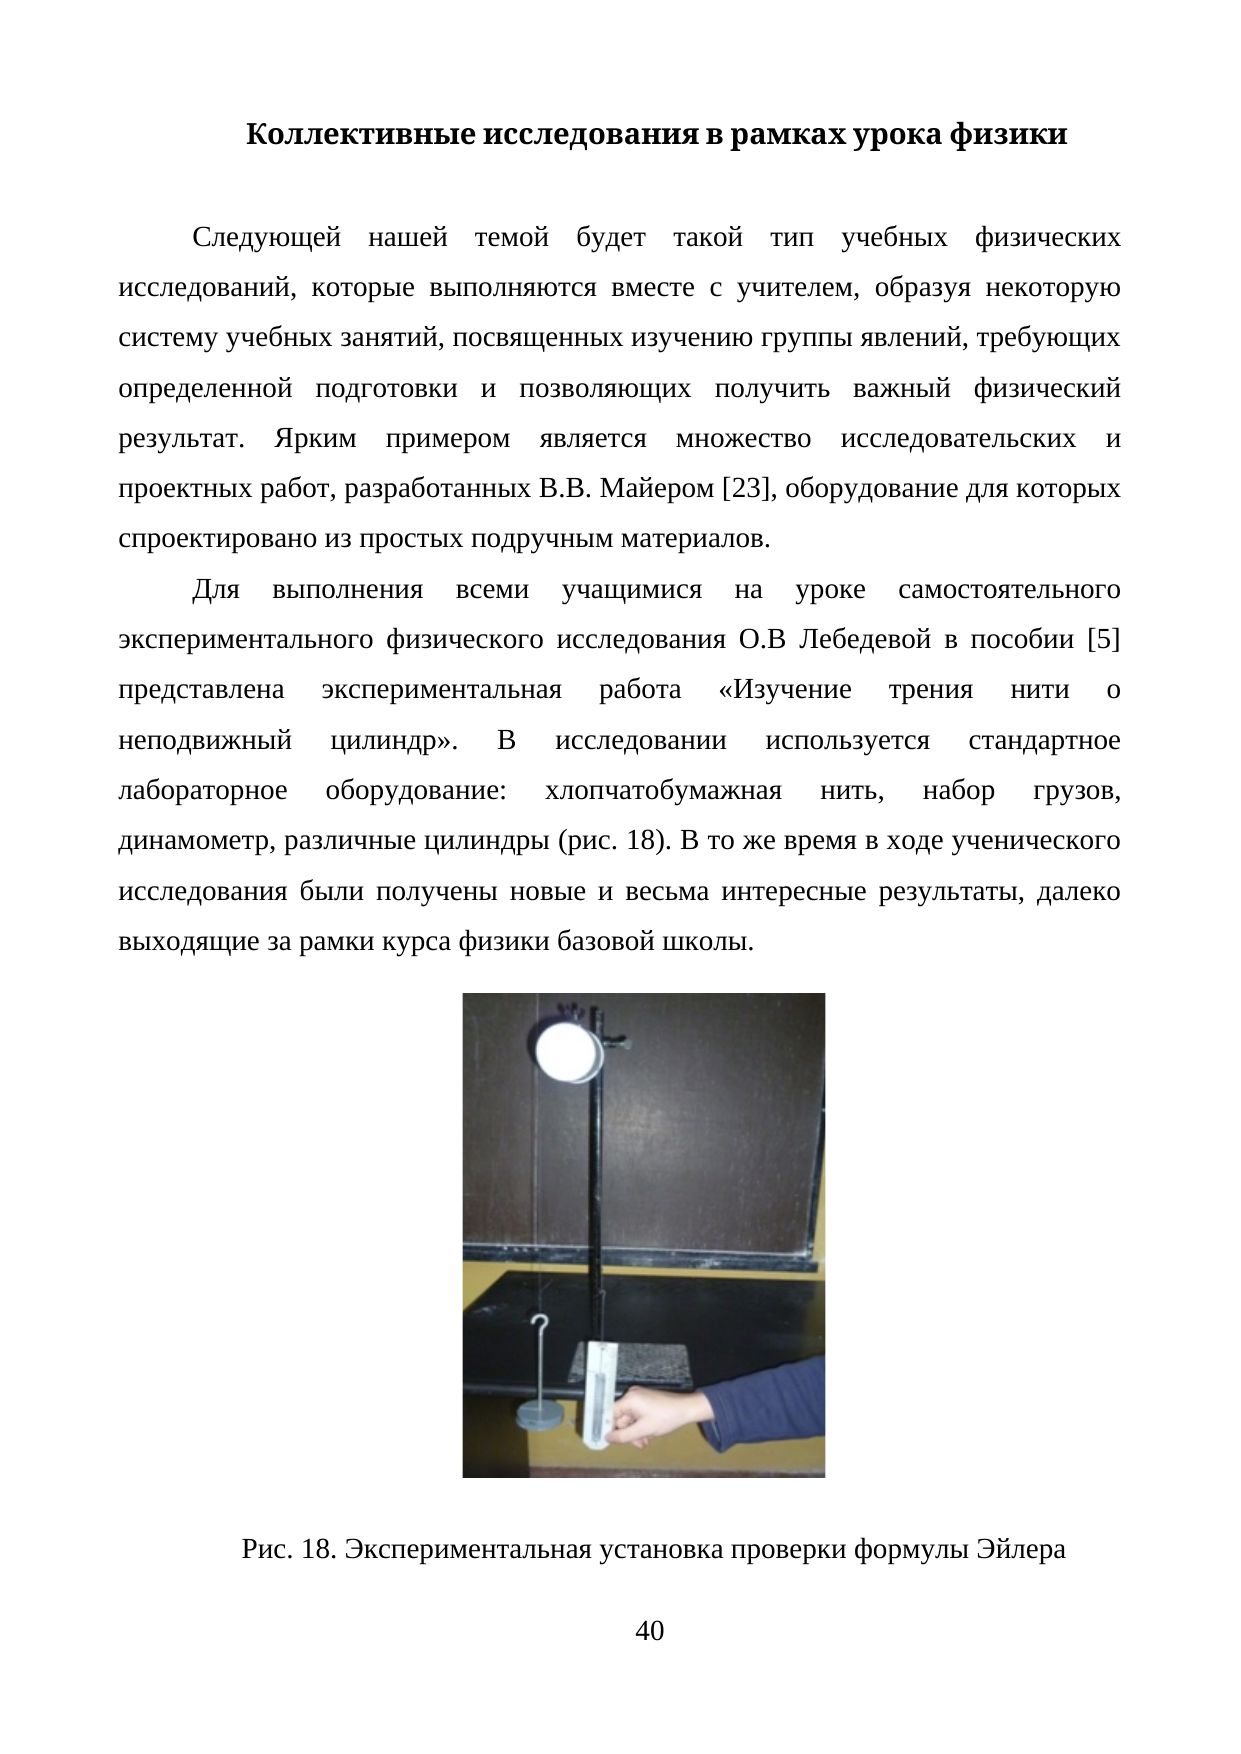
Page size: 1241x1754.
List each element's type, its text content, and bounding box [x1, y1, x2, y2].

text Для выполнения всеми учащимися на уроке самостоятельного экспериментального физического исследования О.В Лебедевой в пособии [5] представлена экспериментальная работа «Изучение трения нити о неподвижный цилиндр». В исследовании используется стандартное лабораторное оборудование: хлопчатобумажная нить, набор грузов, динамометр, различные цилиндры (рис. 18). В то же время в ходе ученического исследования были получены новые и весьма интересные результаты, далеко выходящие за рамки курса физики базовой школы. [118, 571, 1122, 957]
subtitle Коллективные исследования в рамках урока физики [118, 118, 1122, 152]
picture [462, 993, 826, 1478]
text Следующей нашей темой будет такой тип учебных физических исследований, которые выполняются вместе с учителем, образуя некоторую систему учебных занятий, посвященных изучению группы явлений, требующих определенной подготовки и позволяющих получить важный физический результат. Ярким примером является множество исследовательских и проектных работ, разработанных В.В. Майером [23], оборудование для которых спроектировано из простых подручным материалов. [118, 219, 1122, 554]
